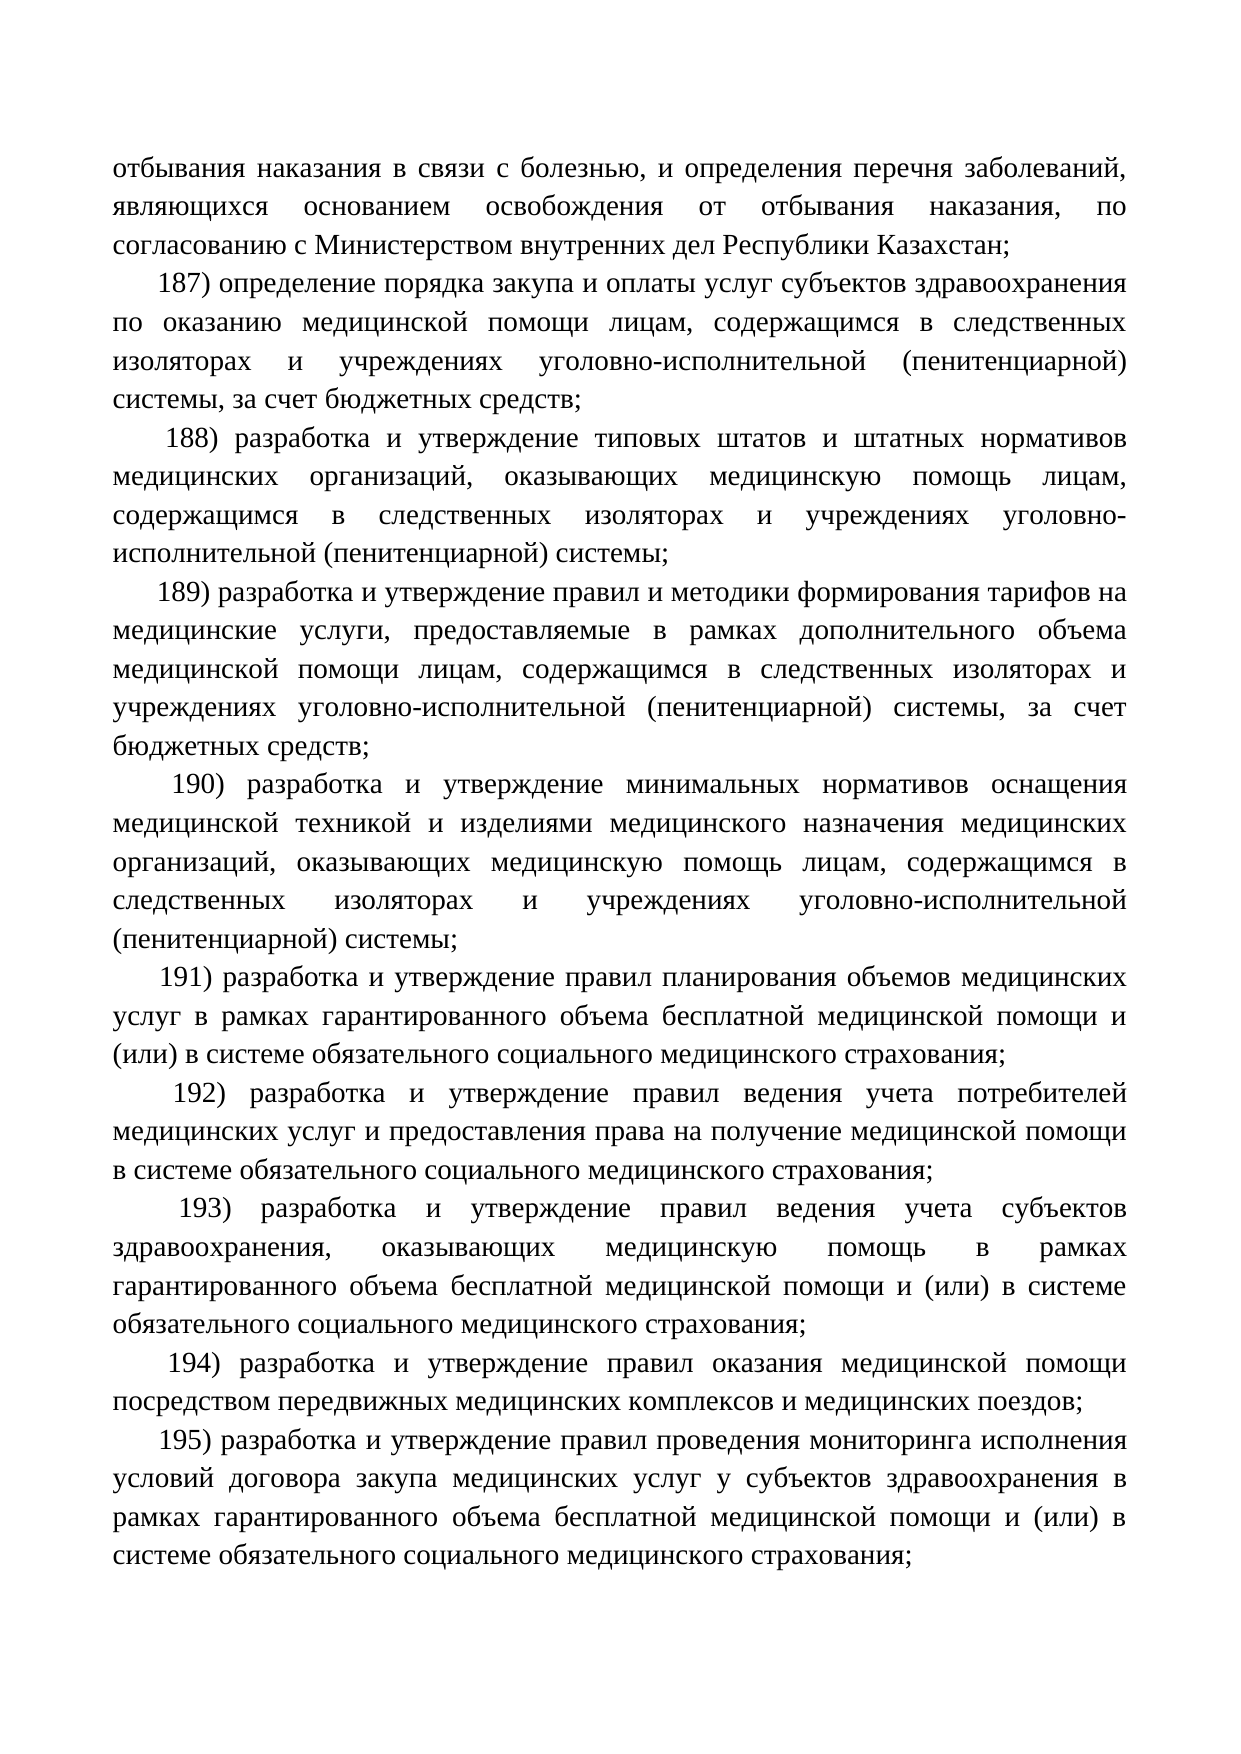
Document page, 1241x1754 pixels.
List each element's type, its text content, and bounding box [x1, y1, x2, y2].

text 188) разработка и утверждение типовых штатов и штатных нормативов медицинских организаций, оказывающих медицинскую помощь лицам, содержащимся в следственных изоляторах и учреждениях уголовно-исполнительной (пенитенциарной) системы; [112, 420, 1128, 569]
text 189) разработка и утверждение правил и методики формирования тарифов на медицинские услуги, предоставляемые в рамках дополнительного объема медицинской помощи лицам, содержащимся в следственных изоляторах и учреждениях уголовно-исполнительной (пенитенциарной) системы, за счет бюджетных средств; [112, 574, 1128, 762]
text 195) разработка и утверждение правил проведения мониторинга исполнения условий договора закупа медицинских услуг у субъектов здравоохранения в рамках гарантированного объема бесплатной медицинской помощи и (или) в системе обязательного социального медицинского страхования; [112, 1422, 1128, 1571]
text 190) разработка и утверждение минимальных нормативов оснащения медицинской техникой и изделиями медицинского назначения медицинских организаций, оказывающих медицинскую помощь лицам, содержащимся в следственных изоляторах и учреждениях уголовно-исполнительной (пенитенциарной) системы; [112, 767, 1128, 954]
text 194) разработка и утверждение правил оказания медицинской помощи посредством передвижных медицинских комплексов и медицинских поездов; [112, 1345, 1128, 1417]
text 193) разработка и утверждение правил ведения учета субъектов здравоохранения, оказывающих медицинскую помощь в рамках гарантированного объема бесплатной медицинской помощи и (или) в системе обязательного социального медицинского страхования; [112, 1191, 1128, 1340]
text 191) разработка и утверждение правил планирования объемов медицинских услуг в рамках гарантированного объема бесплатной медицинской помощи и (или) в системе обязательного социального медицинского страхования; [112, 959, 1128, 1070]
text 192) разработка и утверждение правил ведения учета потребителей медицинских услуг и предоставления права на получение медицинской помощи в системе обязательного социального медицинского страхования; [112, 1075, 1128, 1186]
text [112, 150, 1128, 261]
text 187) определение порядка закупа и оплаты услуг субъектов здравоохранения по оказанию медицинской помощи лицам, содержащимся в следственных изоляторах и учреждениях уголовно-исполнительной (пенитенциарной) системы, за счет бюджетных средств; [112, 266, 1128, 415]
